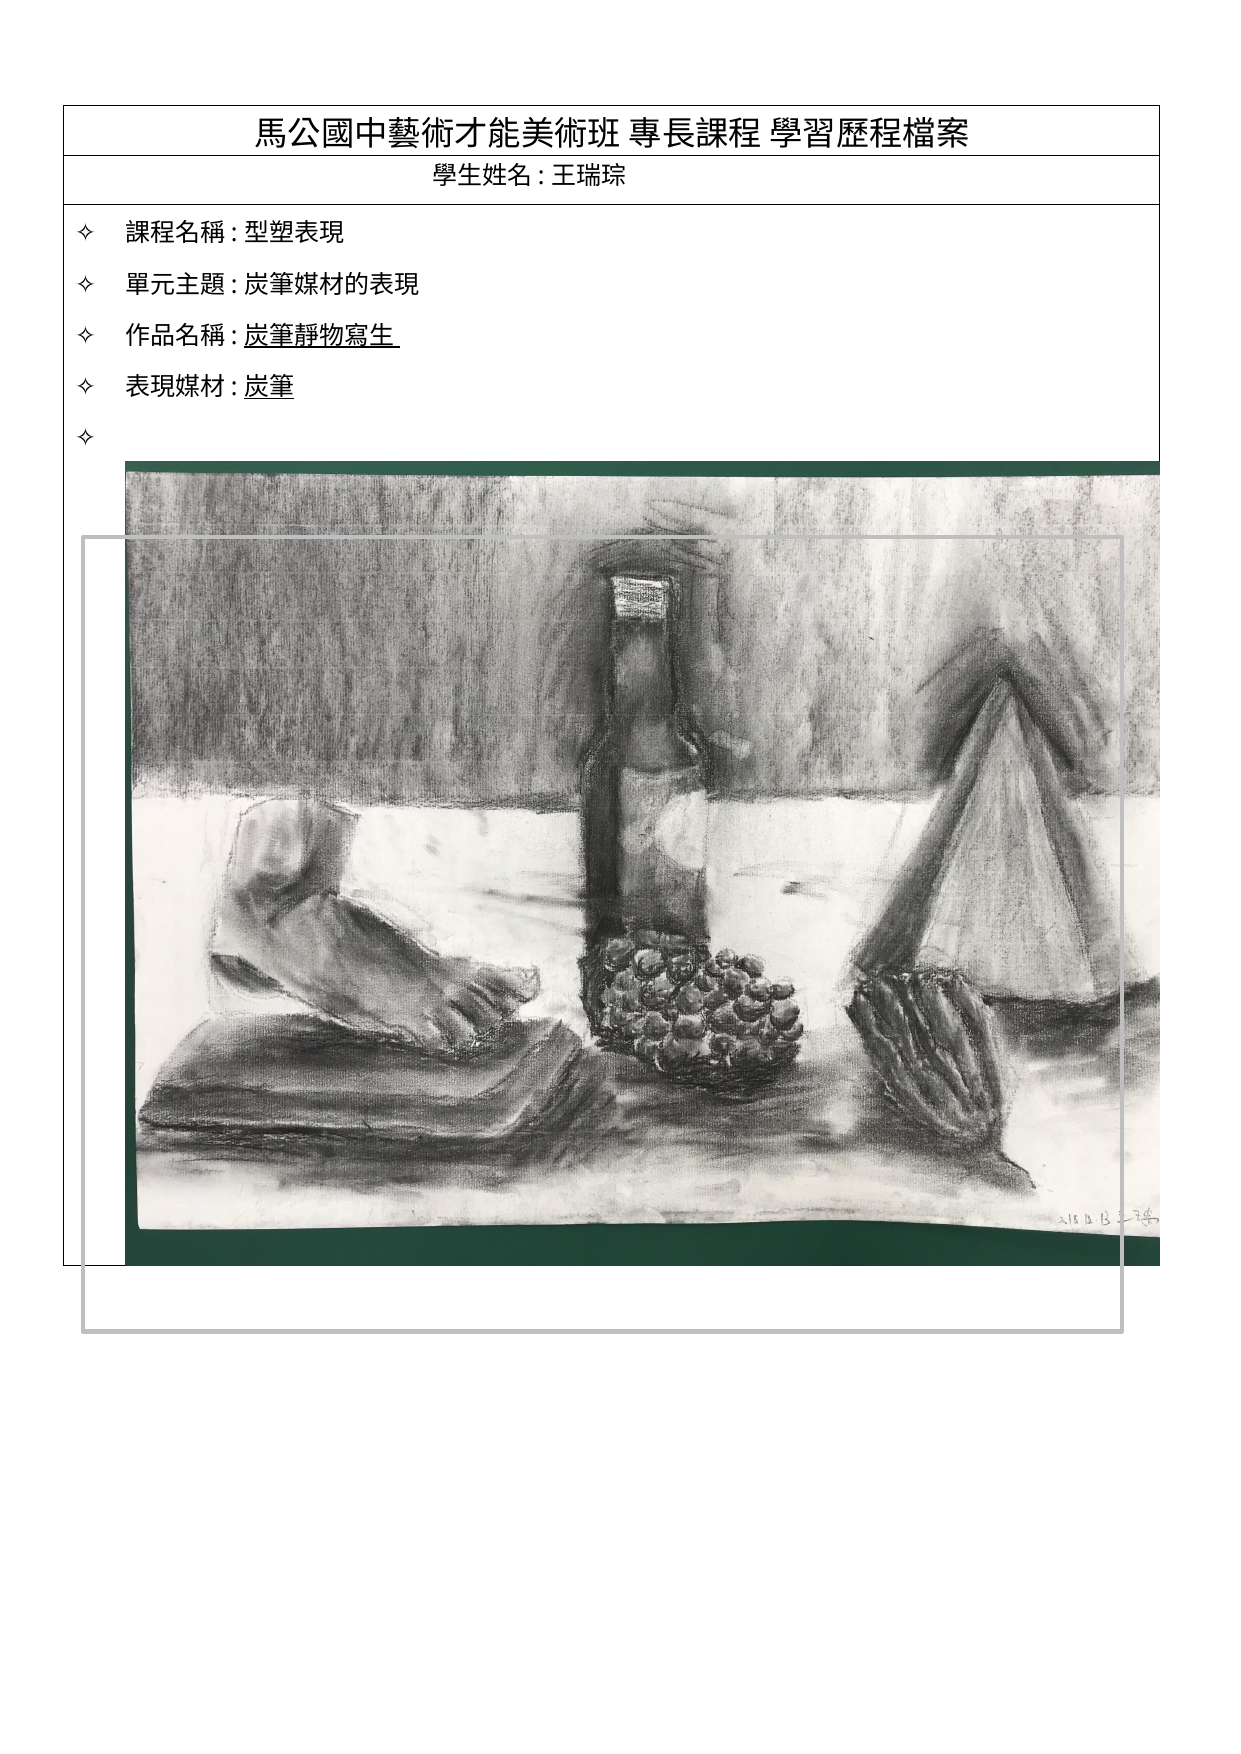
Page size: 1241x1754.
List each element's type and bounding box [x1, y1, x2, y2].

table_cell [64, 205, 1159, 1265]
table_cell [64, 156, 1159, 204]
picture [125, 539, 1120, 1266]
picture [125, 461, 1160, 1266]
table_header [64, 106, 1159, 155]
